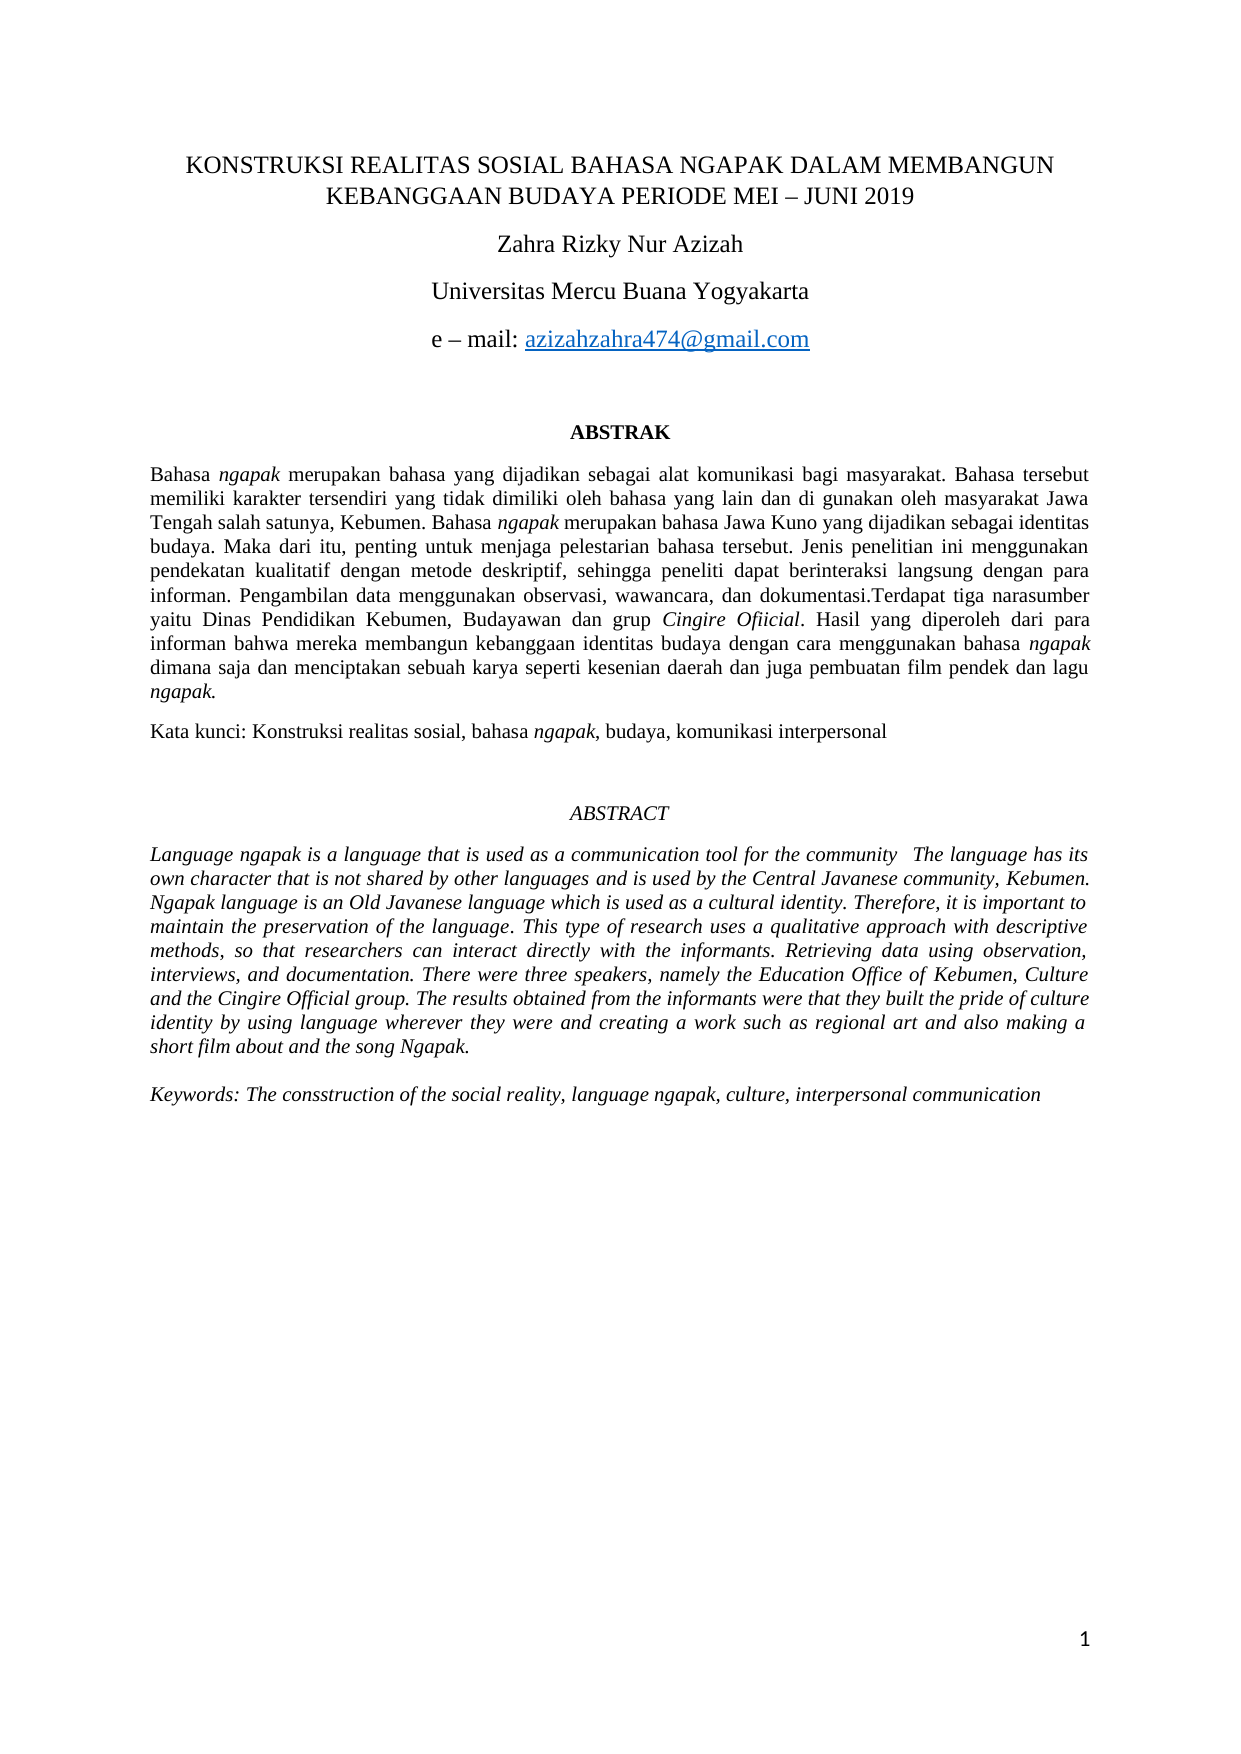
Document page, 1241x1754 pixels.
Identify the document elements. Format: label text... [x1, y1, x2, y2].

text KONSTRUKSI REALITAS SOSIAL BAHASA NGAPAK DALAM MEMBANGUN KEBANGGAAN BUDAYA PERIODE MEI – JUNI 2019 [150, 150, 1090, 210]
text e – mail: azizahzahra474@gmail.com [150, 324, 1090, 353]
text Zahra Rizky Nur Azizah [150, 229, 1090, 257]
text Language ngapak is a language that is used as a communication tool for the community The language has its own character that is not shared by other languages ​​and is used by the Central Javanese community, Kebumen. Ngapak language is an Old Javanese language which is used as a cultural identity. Therefore, it is important to maintain the preservation of the language. This type of research uses a qualitative approach with descriptive methods, so that researchers can interact directly with the informants. Retrieving data using observation, interviews, and documentation. There were three speakers, namely the Education Office of Kebumen, Culture and the Cingire Official group. The results obtained from the informants were that they built the pride of culture identity by using language wherever they were and creating a work such as regional art and also making a short film about and the song Ngapak. [150, 842, 1090, 1058]
text Bahasa ngapak merupakan bahasa yang dijadikan sebagai alat komunikasi bagi masyarakat. Bahasa tersebut memiliki karakter tersendiri yang tidak dimiliki oleh bahasa yang lain dan di gunakan oleh masyarakat Jawa Tengah salah satunya, Kebumen. Bahasa ngapak merupakan bahasa Jawa Kuno yang dijadikan sebagai identitas budaya. Maka dari itu, penting untuk menjaga pelestarian bahasa tersebut. Jenis penelitian ini menggunakan pendekatan kualitatif dengan metode deskriptif, sehingga peneliti dapat berinteraksi langsung dengan para informan. Pengambilan data menggunakan observasi, wawancara, dan dokumentasi.Terdapat tiga narasumber yaitu Dinas Pendidikan Kebumen, Budayawan dan grup Cingire Ofiicial. Hasil yang diperoleh dari para informan bahwa mereka membangun kebanggaan identitas budaya dengan cara menggunakan bahasa ngapak dimana saja dan menciptakan sebuah karya seperti kesenian daerah dan juga pembuatan film pendek dan lagu ngapak. [150, 462, 1090, 703]
text Kata kunci: Konstruksi realitas sosial, bahasa ngapak, budaya, komunikasi interpersonal [150, 719, 1090, 743]
text ABSTRACT [150, 801, 1090, 825]
text Universitas Mercu Buana Yogyakarta [150, 276, 1090, 305]
text ABSTRAK [150, 419, 1090, 444]
text Keywords: The consstruction of the social reality, language ngapak, culture, interpersonal communication [150, 1082, 1090, 1106]
